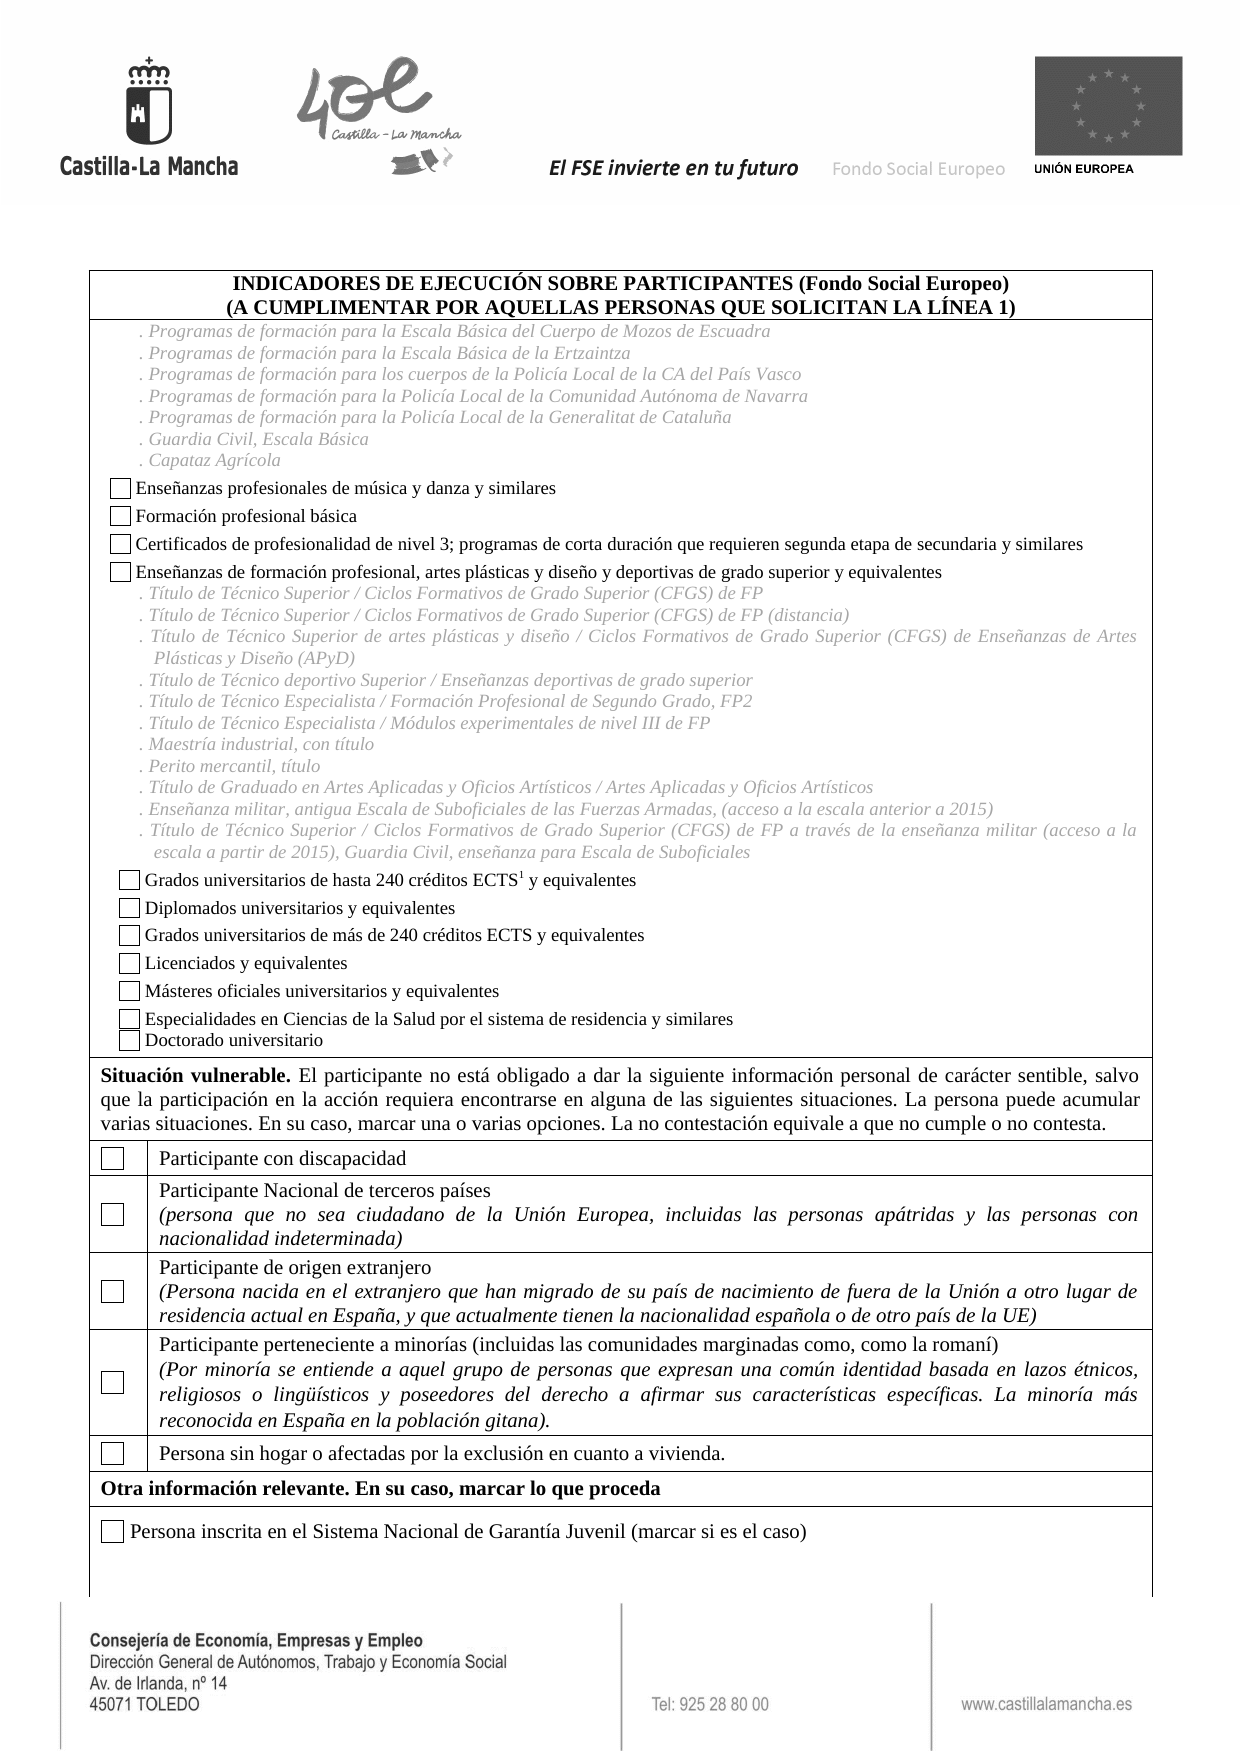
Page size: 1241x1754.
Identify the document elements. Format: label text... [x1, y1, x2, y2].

table_cell [90, 1330, 147, 1435]
table_cell Persona inscrita en el Sistema Nacional de Garantía Juvenil (marcar si es el caso) Persona que se encuentra inscrito en alguna acción formativa (tanto del sistema educativo como de formación profesional para el empleo) con carácter previo al inicio de la acción cofinanciada por el FSE+. [90, 1507, 1152, 1597]
table_cell Participante Nacional de terceros países (persona que no sea ciudadano de la Unión Europea, incluidas las personas apátridas y las personas con nacionalidad indeterminada) [148, 1176, 1152, 1252]
table_header INDICADORES DE EJECUCIÓN SOBRE PARTICIPANTES (Fondo Social Europeo) (A CUMPLIMENTAR POR AQUELLAS PERSONAS QUE SOLICITAN LA LÍNEA 1) [90, 271, 1152, 319]
picture [1, 1597, 1241, 1751]
table_cell [90, 1141, 147, 1175]
picture [1, 0, 1241, 205]
table_cell Otra información relevante. En su caso, marcar lo que proceda [90, 1472, 1152, 1506]
table_cell Participante con discapacidad [148, 1141, 1152, 1175]
table_cell [90, 1436, 147, 1471]
table_cell Participante de origen extranjero (Persona nacida en el extranjero que han migrado de su país de nacimiento de fuera de la Unión a otro lugar de residencia actual en España, y que actualmente tienen la nacionalidad española o de otro país de la UE) [148, 1253, 1152, 1329]
table_cell Participante perteneciente a minorías (incluidas las comunidades marginadas como, como la romaní) (Por minoría se entiende a aquel grupo de personas que expresan una común identidad basada en lazos étnicos, religiosos o lingüísticos y poseedores del derecho a afirmar sus características específicas. La minoría más reconocida en España en la población gitana). [148, 1330, 1152, 1435]
table_cell [90, 1253, 147, 1329]
table_cell [90, 1176, 147, 1252]
table_cell Situación vulnerable. El participante no está obligado a dar la siguiente información personal de carácter sentible, salvo que la participación en la acción requiera encontrarse en alguna de las siguientes situaciones. La persona puede acumular varias situaciones. En su caso, marcar una o varias opciones. La no contestación equivale a que no cumple o no contesta. [90, 1058, 1152, 1140]
table_cell . Programas de formación para la Escala Básica del Cuerpo de Mozos de Escuadra . Programas de formación para la Escala Básica de la Ertzaintza . Programas de formación para los cuerpos de la Policía Local de la CA del País Vasco . Programas de formación para la Policía Local de la Comunidad Autónoma de Navarra . Programas de formación para la Policía Local de la Generalitat de Cataluña . Guardia Civil, Escala Básica . Capataz Agrícola Enseñanzas profesionales de música y danza y similares Formación profesional básica Certificados de profesionalidad de nivel 3; programas de corta duración que requieren segunda etapa de secundaria y similares Enseñanzas de formación profesional, artes plásticas y diseño y deportivas de grado superior y equivalentes . Título de Técnico Superior / Ciclos Formativos de Grado Superior (CFGS) de FP . Título de Técnico Superior / Ciclos Formativos de Grado Superior (CFGS) de FP (distancia) . Título de Técnico Superior de artes plásticas y diseño / Ciclos Formativos de Grado Superior (CFGS) de Enseñanzas de Artes Plásticas y Diseño (APyD) . Título de Técnico deportivo Superior / Enseñanzas deportivas de grado superior . Título de Técnico Especialista / Formación Profesional de Segundo Grado, FP2 . Título de Técnico Especialista / Módulos experimentales de nivel III de FP . Maestría industrial, con título . Perito mercantil, título . Título de Graduado en Artes Aplicadas y Oficios Artísticos / Artes Aplicadas y Oficios Artísticos . Enseñanza militar, antigua Escala de Suboficiales de las Fuerzas Armadas, (acceso a la escala anterior a 2015) . Título de Técnico Superior / Ciclos Formativos de Grado Superior (CFGS) de FP a través de la enseñanza militar (acceso a la escala a partir de 2015), Guardia Civil, enseñanza para Escala de Suboficiales Grados universitarios de hasta 240 créditos ECTS y equivalentes Diplomados universitarios y equivalentes Grados universitarios de más de 240 créditos ECTS y equivalentes Licenciados y equivalentes Másteres oficiales universitarios y equivalentes Especialidades en Ciencias de la Salud por el sistema de residencia y similares Doctorado universitario [90, 320, 1152, 1057]
table_cell Persona sin hogar o afectadas por la exclusión en cuanto a vivienda. [148, 1436, 1152, 1471]
